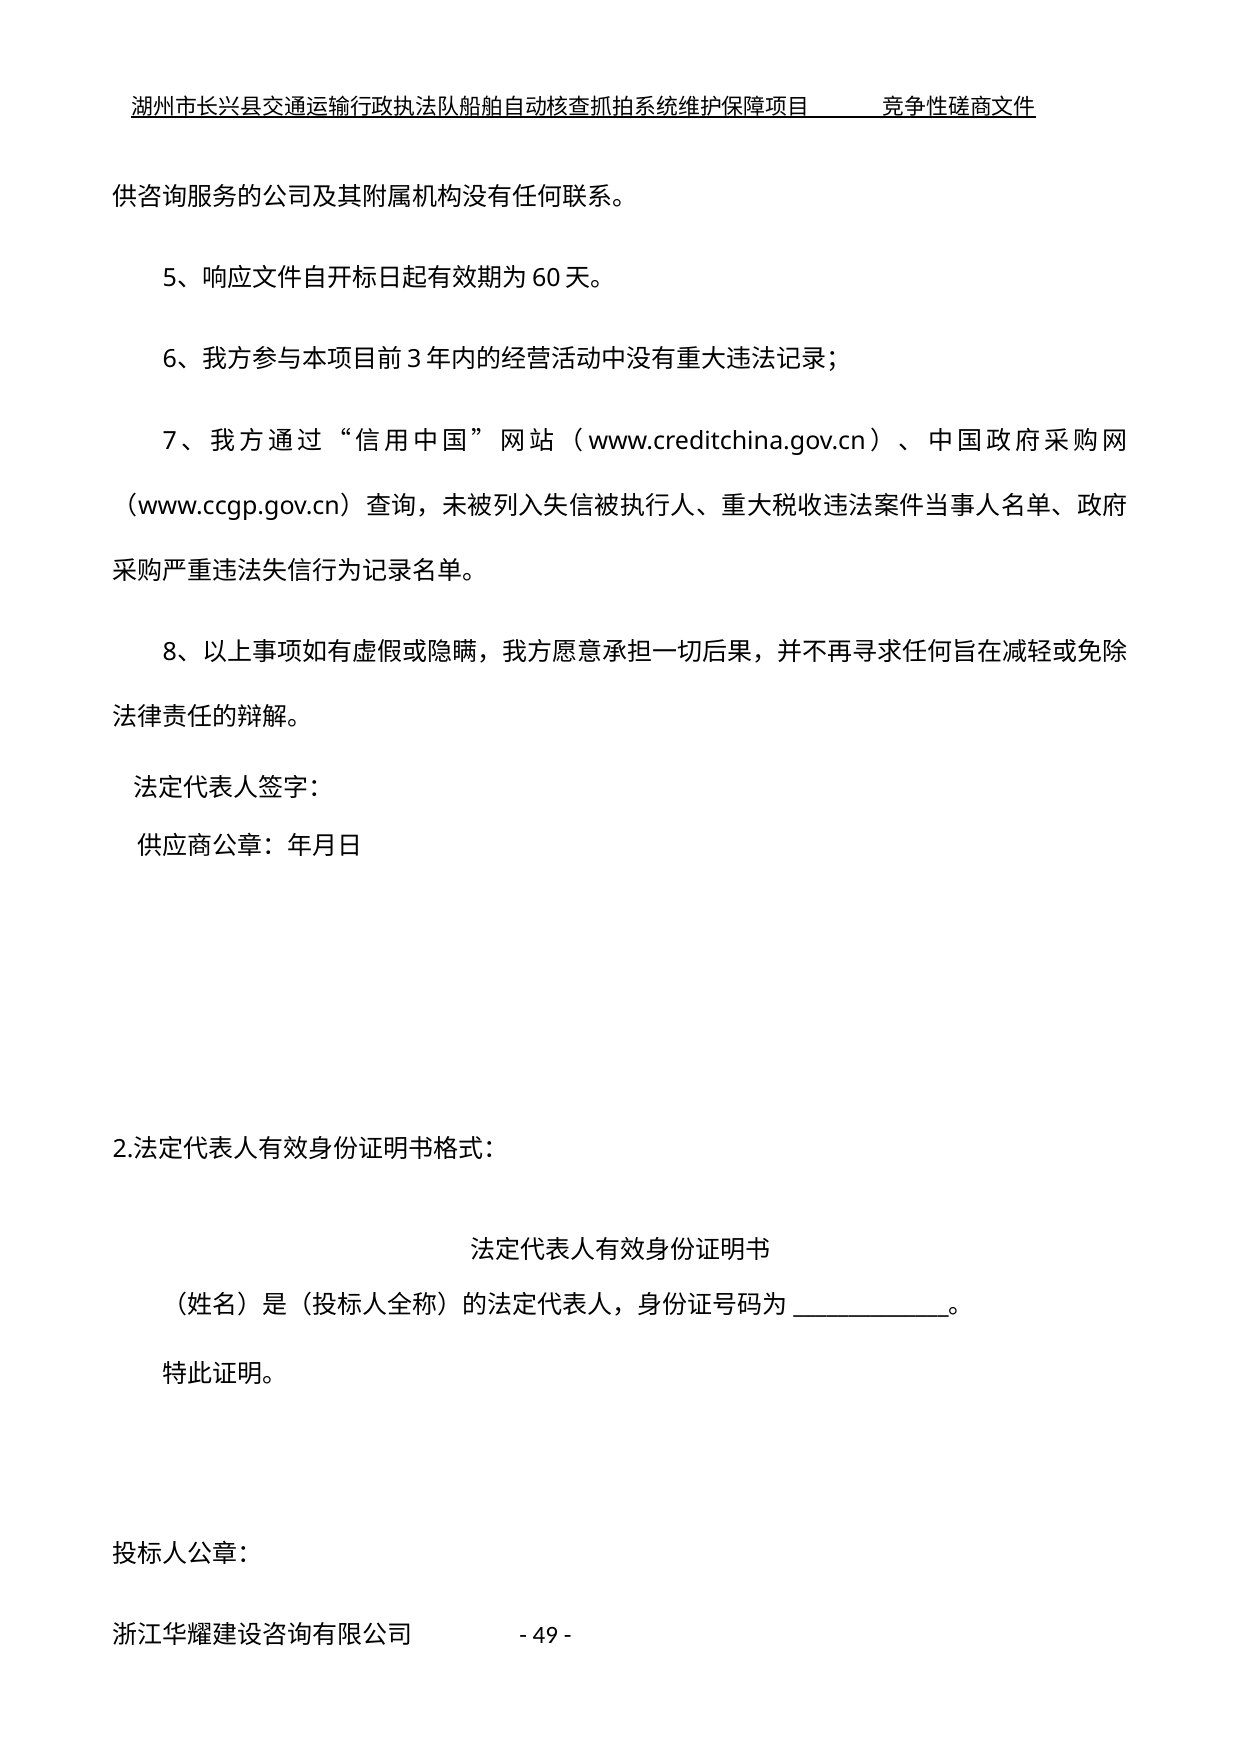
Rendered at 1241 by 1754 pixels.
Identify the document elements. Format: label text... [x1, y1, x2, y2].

text 7、我方通过“信用中国”网站（www.creditchina.gov.cn）、中国政府采购网（www.ccgp.gov.cn）查询，未被列入失信被执行人、重大税收违法案件当事人名单、政府采购严重违法失信行为记录名单。 [112, 406, 1128, 601]
text 法定代表人签字： [112, 763, 1128, 805]
text 法定代表人有效身份证明书 [112, 1230, 1128, 1266]
text 6、我方参与本项目前3年内的经营活动中没有重大违法记录； [112, 324, 1128, 389]
text （姓名）是（投标人全称）的法定代表人，身份证号码为 ______________。 [112, 1284, 1128, 1321]
text 特此证明。 [112, 1339, 1128, 1404]
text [112, 162, 1128, 227]
text 2.法定代表人有效身份证明书格式： [112, 1114, 1128, 1179]
text 投标人公章： [112, 1534, 1128, 1570]
text 供应商公章：年月日 [112, 821, 1128, 863]
text 8、以上事项如有虚假或隐瞒，我方愿意承担一切后果，并不再寻求任何旨在减轻或免除法律责任的辩解。 [112, 617, 1128, 747]
text 5、响应文件自开标日起有效期为60天。 [112, 243, 1128, 308]
